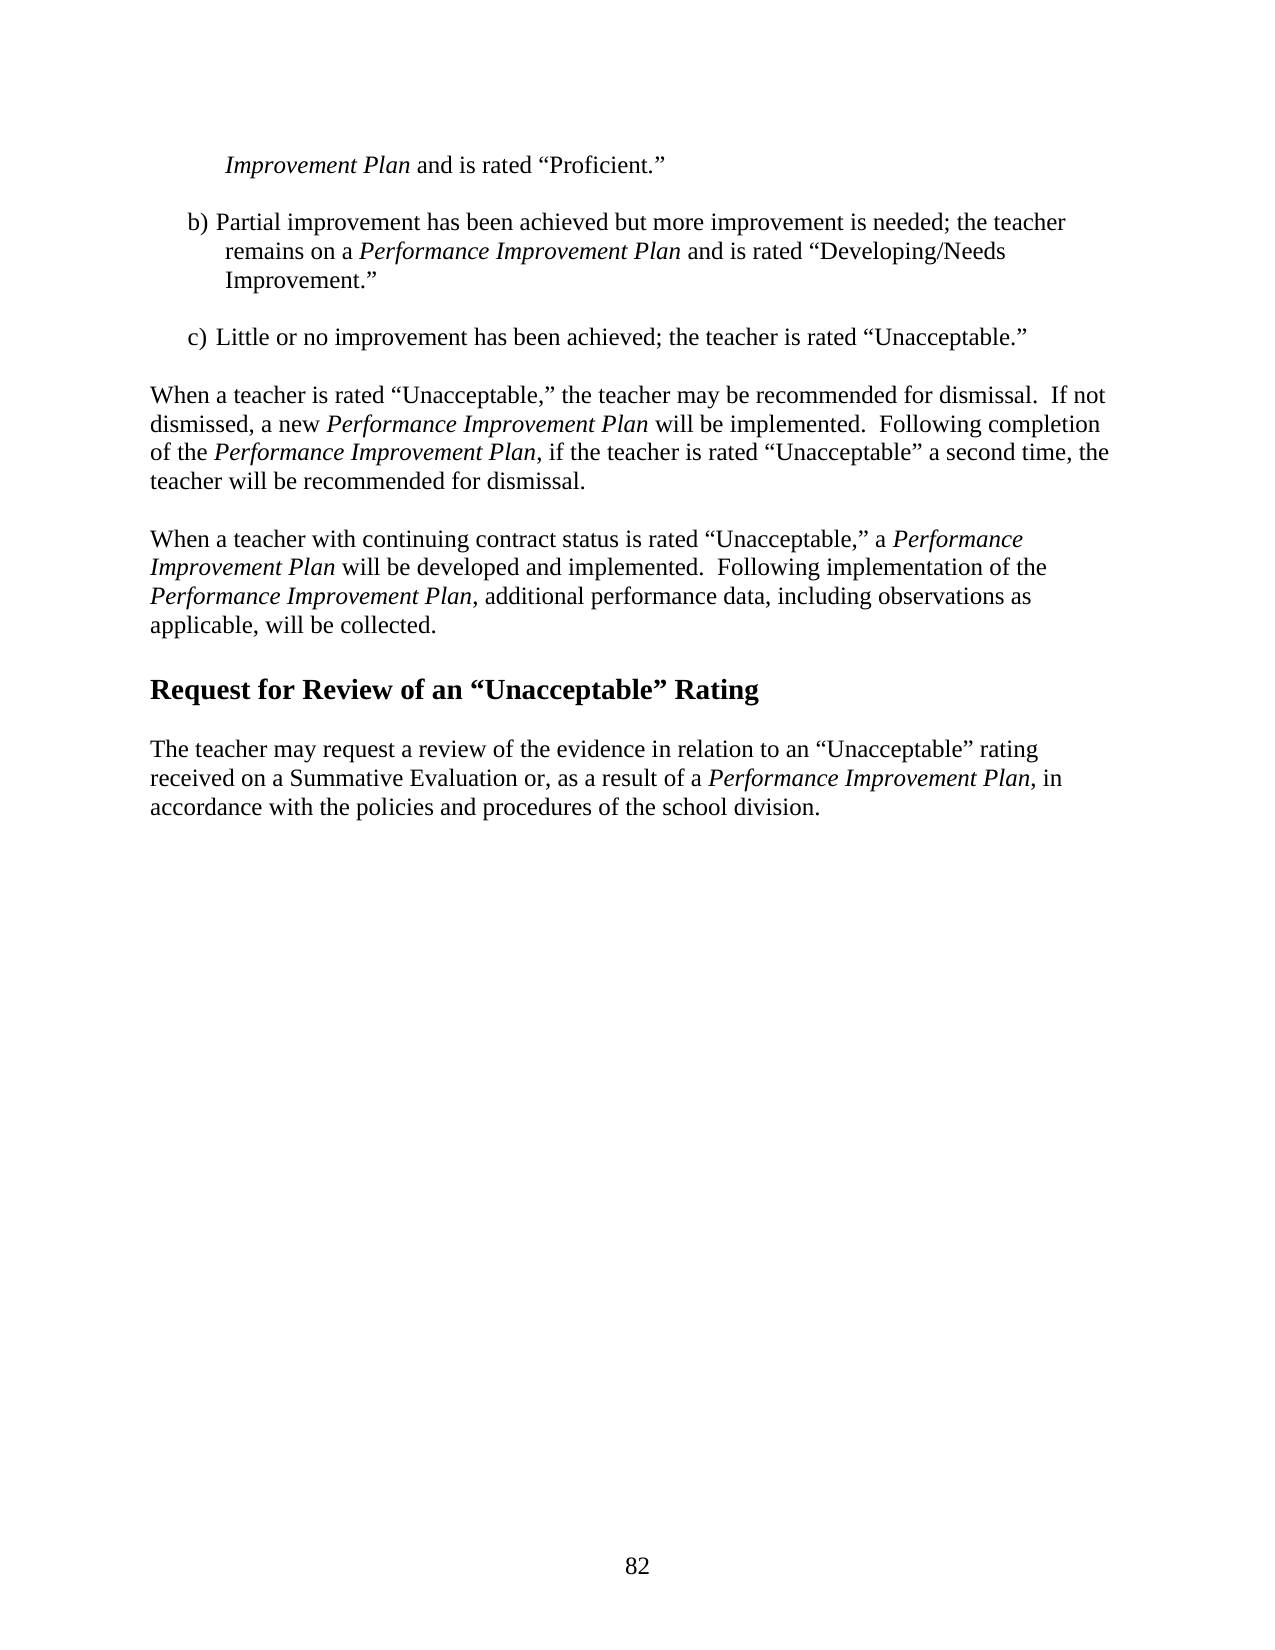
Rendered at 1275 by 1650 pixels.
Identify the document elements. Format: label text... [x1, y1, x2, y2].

subtitle Request for Review of an “Unacceptable” Rating [150, 672, 1136, 706]
text When a teacher with continuing contract status is rated “Unacceptable,” a Performance Improvement Plan will be developed and implemented. Following implementation of the Performance Improvement Plan, additional performance data, including observations as applicable, will be collected. [150, 524, 1125, 639]
text When a teacher is rated “Unacceptable,” the teacher may be recommended for dismissal. If not dismissed, a new Performance Improvement Plan will be implemented. Following completion of the Performance Improvement Plan, if the teacher is rated “Unacceptable” a second time, the teacher will be recommended for dismissal. [150, 380, 1125, 495]
text The teacher may request a review of the evidence in relation to an “Unacceptable” rating received on a Summative Evaluation or, as a result of a Performance Improvement Plan, in accordance with the policies and procedures of the school division. [150, 734, 1125, 821]
text c) Little or no improvement has been achieved; the teacher is rated “Unacceptable.” [187, 322, 1125, 351]
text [187, 150, 1125, 179]
text b) Partial improvement has been achieved but more improvement is needed; the teacher remains on a Performance Improvement Plan and is rated “Developing/Needs Improvement.” [187, 207, 1125, 294]
